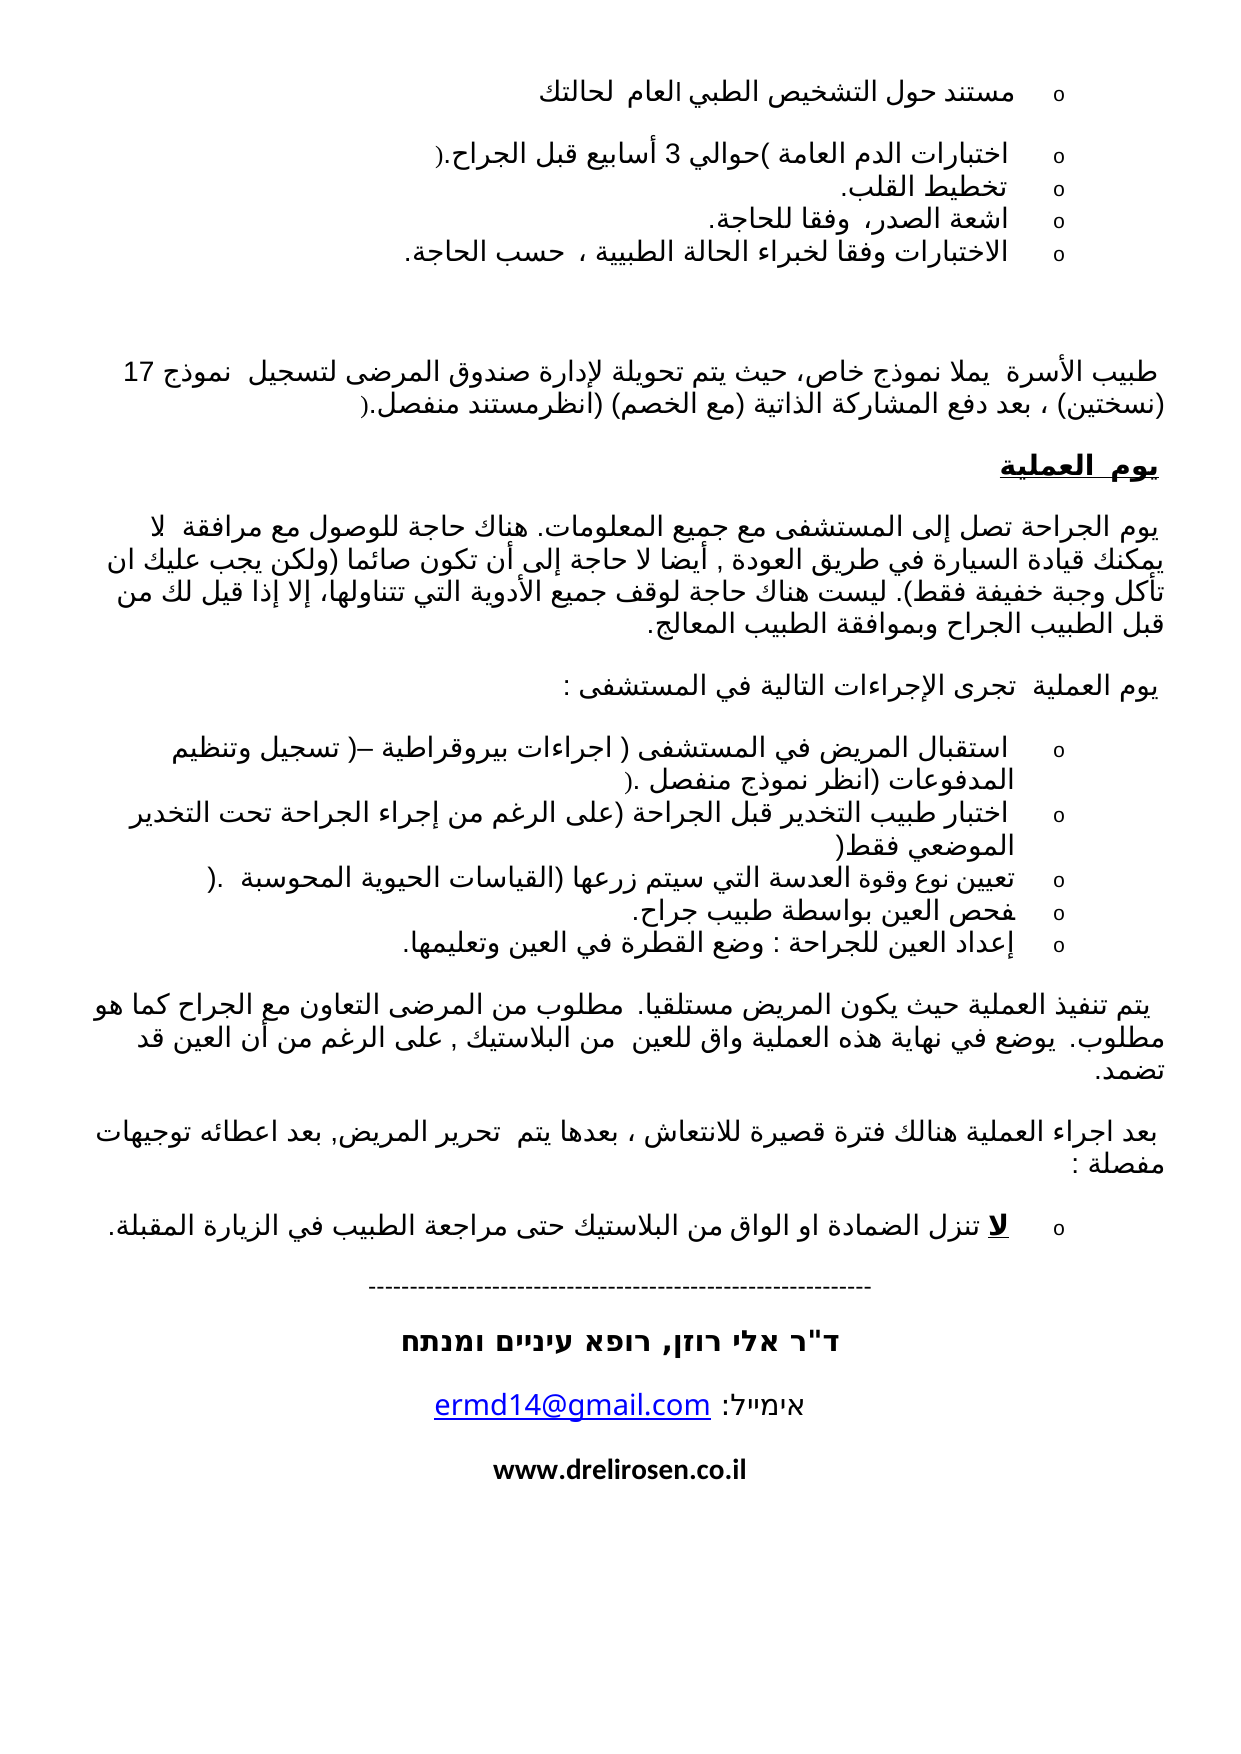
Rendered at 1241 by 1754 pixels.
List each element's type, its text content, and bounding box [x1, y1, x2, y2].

text ביום הניתוח תגיע עם כל המידע הנ"ל לבית החולים. יש להגיע באותו היום עם מלווה. לא תוכל לנהוג ברכב את דרכך חזרה. כמו כן – אין צורך להיות בצום (אך רצוי לאכול ארוחה קלה בלבד). אין צורך להפסיק כל טיפול תרופתי שאתה נוטל, אלא אם נאמר לך ע"י המנתח ובאישור רופא המשפחה שלך. يوم الجراحة تصل إلى المستشفى مع جميع المعلومات. هناك حاجة للوصول مع مرافقة. لا يمكنك قيادة السيارة في طريق العودة , أيضا لا حاجة إلى أن تكون صائما (ولكن يجب عليك ان تأكل وجبة خفيفة فقط). ليست هناك حاجة لوقف جميع الأدوية التي تتناولها، إلا إذا قيل لك من قبل الطبيب الجراح وبموافقة الطبيب المعالج. [75, 510, 1165, 640]
list הכנה לניתוח הכוללת גם זילוף טיפות לעין המנותחת וסימונה.إعداد العين للجراحة : وضع القطرة في العين وتعليمها. [75, 926, 1053, 959]
list אין להוריד את מגן הפלסטיק ו\או החבישה עד הביקורת למחרת. لا تنزل الضمادة او الواق من البلاستيك حتى مراجعة الطبيب في الزيارة المقبلة. [75, 1208, 1053, 1241]
list ביצוע בדיקת אק"ג עדכנית. تخطيط القلب. [75, 169, 1053, 202]
list ביצוע צילום חזה לפי הצורך הרפואי. اشعة الصدر، وفقا للحاجة. [75, 202, 1053, 235]
list בדיקות רופאים מומחים על פי מצבך הרפואי. الاختبارات وفقا لخبراء الحالة الطبيية ، حسب الحاجة. [75, 235, 1053, 268]
text ביום הניתוח יבוצעו מספר הליכים נוספים בבית החולים: يوم العملية تجرى الإجراءات التالية في المستشفى : [75, 669, 1165, 701]
text לאחר הניתוח תשהה בחדר מנוחה להתאוששות קצרה, לאחריה תשוחרר לביתך בהנחיות המפורטות: بعد اجراء العملية هنالك فترة قصيرة للانتعاش ، بعدها يتم تحرير المريض, بعد اعطائه توجيهات مفصلة : [75, 1114, 1165, 1179]
text יום הניתוח يوم العملية [75, 449, 1165, 481]
text רופא המשפחה אף ימלא את חלקו בטופס ההפניה של הקופה לניתוח. طبيب الأسرة يملا نموذج خاص، حيث يتم تحويلة لإدارة صندوق المرضى لتسجيل نموذج 17 (نسختين) ، بعد دفع المشاركة الذاتية (مع الخصم) (انظرمستند منفصل.( [75, 355, 1165, 419]
list בדיקת התאמת העדשה המושתלת (ביומטריה ממוחשבת).تعيين نوع وقوة العدسة التي سيتم زرعها (القياسات الحيوية المحوسبة .( [75, 861, 1053, 893]
list בדיקת עיניים ע"י הרופא המנתחقفحص العين بواسطة طبيب جراح. [75, 893, 1053, 926]
list קבלה ביורוקרטית בבית החולים – הסדרת רישום ותשלומים (ראה פירוט בטופס נפרד). استقبال المريض في المستشفى ( اجراءات بيروقراطية –( تسجيل وتنظيم المدفوعات (انظر نموذج منفصل .( [75, 731, 1053, 796]
list מכתב המסכם את כל האבחנות הרפואיות שלךمستند حول التشخيص الطبي العام لحالتك [75, 75, 1053, 108]
list בדיקת רופא מרדים לפני הניתוח (אף שהניתוח מבוצע בהרדמה מקומית בלבד) اختبار طبيب التخدير قبل الجراحة (على الرغم من إجراء الجراحة تحت التخدير الموضعي فقط( [75, 796, 1053, 861]
list ביצוע בדיקות דם כלליות ומעודכנות (כ-3 שבועות לפני הניתוח). اختبارات الدم العامة )حوالي 3 أسابيع قبل الجراح.( [75, 137, 1053, 169]
text הניתוח עצמו מתבצע בשכיבה. يتم تنفيذ العملية حيث يكون المريض مستلقيا. מהמנותח נדרש שיתוף פעולה עם המנתח ככל שיידרש. مطلوب من المرضى التعاون مع الجراح كما هو مطلوب. בתום הניתוח יונח מגן עין מפלסטיק מעל העין המנותחת. يوضع في نهاية هذه العملية واق للعين من البلاستيك , ייתכן אף שהעין תהיה חבושה.على الرغم من أن العين قد تضمد. [75, 988, 1165, 1085]
